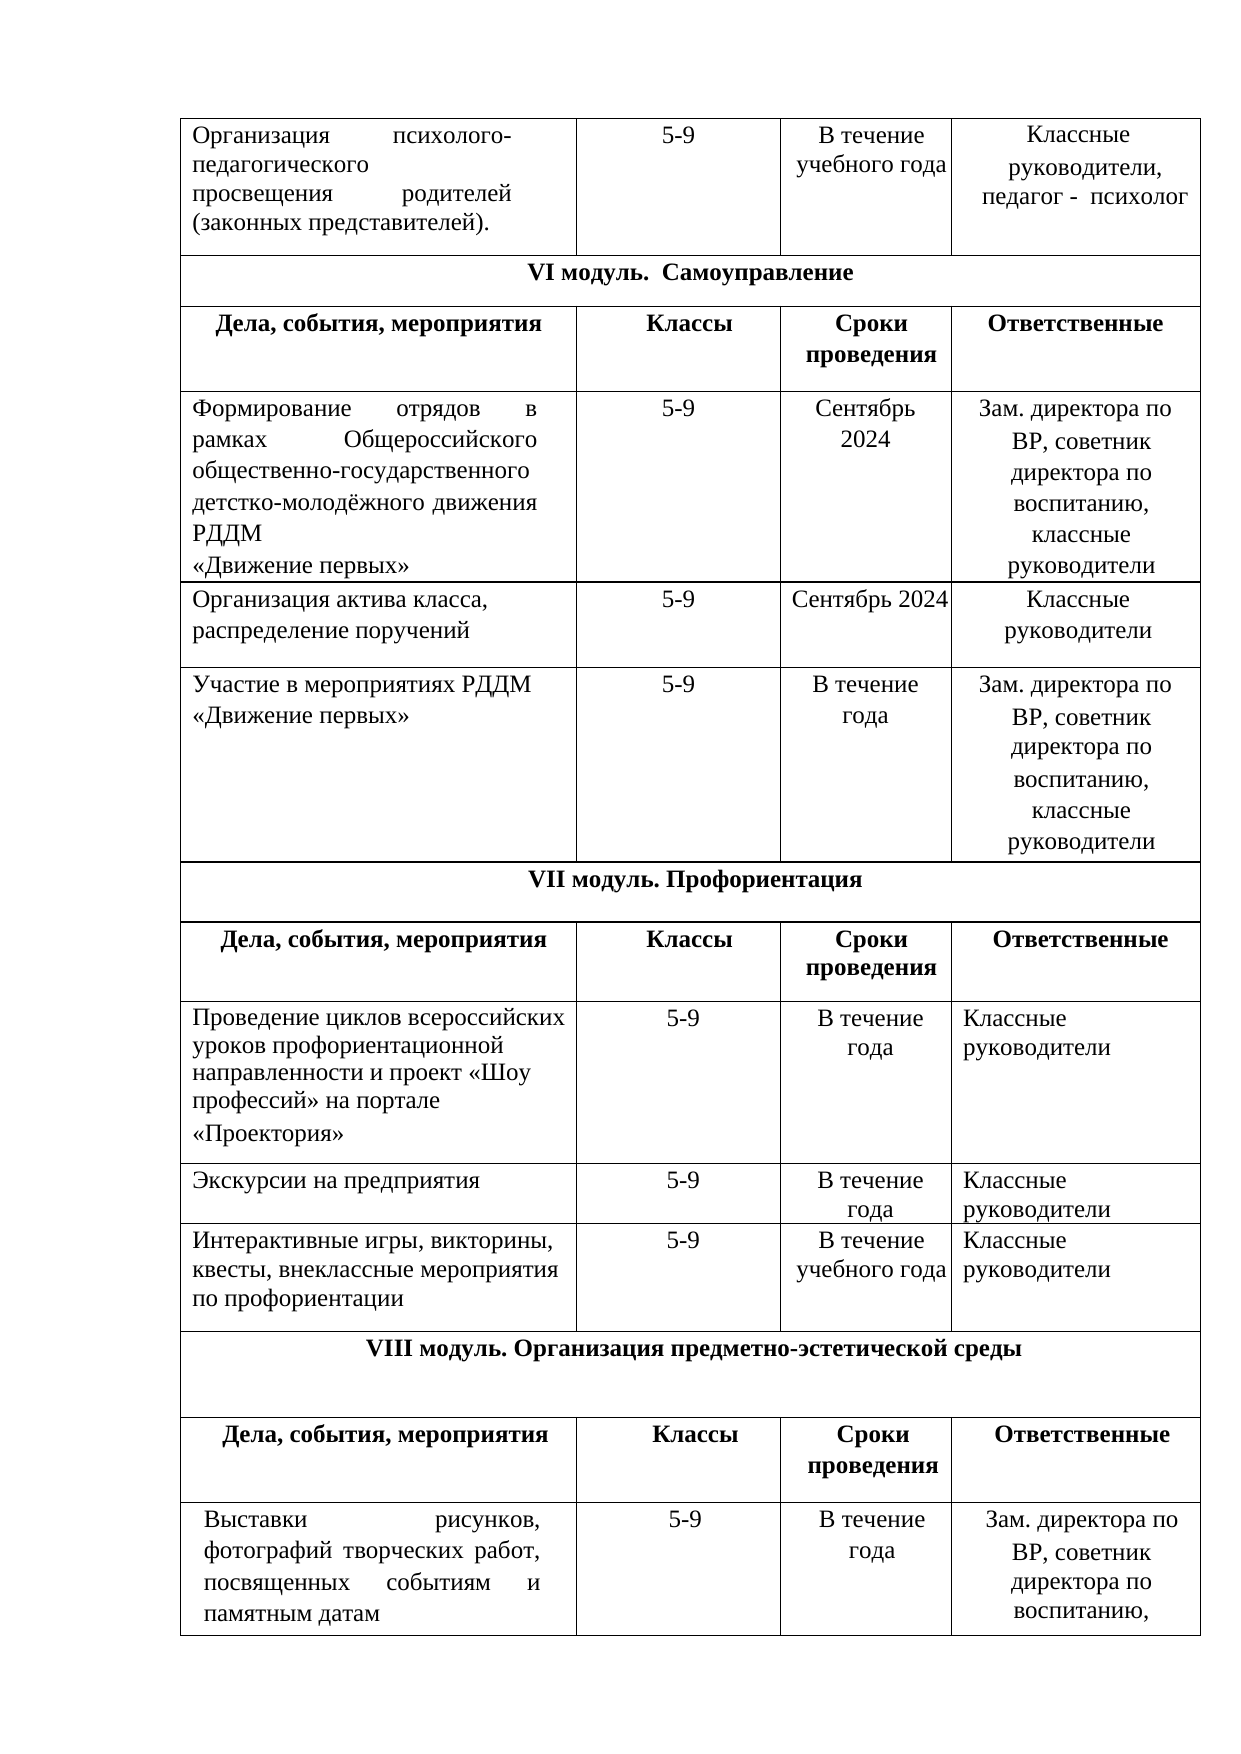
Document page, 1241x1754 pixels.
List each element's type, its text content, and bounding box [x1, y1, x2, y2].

table_cell 5-9 [577, 1224, 780, 1331]
table_cell Классные руководители [952, 583, 1200, 667]
table_cell 5-9 [577, 668, 780, 861]
table_cell Интерактивные игры, викторины, квесты, внеклассные мероприятия по профориентации [181, 1224, 576, 1331]
table_cell Ответственные [952, 1418, 1200, 1502]
table_cell Ответственные [952, 923, 1200, 1001]
table_cell В течение учебного года [781, 119, 951, 255]
table_cell В течение года [781, 1164, 951, 1223]
table_cell Классные руководители [952, 1002, 1200, 1163]
table_cell В течение года [781, 1503, 951, 1635]
table_cell Сроки проведения [781, 923, 951, 1001]
table_cell Дела, события, мероприятия [181, 923, 576, 1001]
table_cell Классы [577, 307, 780, 391]
table_cell Классы [577, 923, 780, 1001]
table_cell Ответственные [952, 307, 1200, 391]
table_cell Дела, события, мероприятия [181, 1418, 576, 1502]
table_cell 5-9 [577, 392, 780, 581]
table_cell Формирование отрядов в рамках Общероссийского общественно-государственного детстко-молодёжного движения РДДМ «Движение первых» [181, 392, 576, 581]
table_cell 5-9 [577, 1503, 780, 1635]
table_cell 5-9 [577, 119, 780, 255]
table_cell В течение года [781, 668, 951, 861]
table_cell 5-9 [577, 1002, 780, 1163]
table_cell Классные руководители [952, 1224, 1200, 1331]
table_cell 5-9 [577, 583, 780, 667]
table_cell Сроки проведения [781, 307, 951, 391]
table_cell Сроки проведения [781, 1418, 951, 1502]
table_cell Классные руководители, педагог - психолог [952, 119, 1200, 255]
table_cell Зам. директора по ВР, советник директора по воспитанию, классные руководители [952, 668, 1200, 861]
table_cell Организация психолого-педагогического просвещения родителей (законных представителей). [181, 119, 576, 255]
table_cell Проведение циклов всероссийских уроков профориентационной направленности и проект «Шоу профессий» на портале «Проектория» [181, 1002, 576, 1163]
table_cell Сентябрь 2024 [781, 583, 951, 667]
table_cell Организация актива класса, распределение поручений [181, 583, 576, 667]
table_cell 5-9 [577, 1164, 780, 1223]
table_cell Участие в мероприятиях РДДМ «Движение первых» [181, 668, 576, 861]
table_cell Дела, события, мероприятия [181, 307, 576, 391]
table_cell VI модуль. Самоуправление [181, 256, 1200, 306]
table_cell Сентябрь 2024 [781, 392, 951, 581]
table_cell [181, 1503, 576, 1635]
table_cell Классы [577, 1418, 780, 1502]
table_cell В течение года [781, 1002, 951, 1163]
table_cell Зам. директора по ВР, советник директора по воспитанию, классные руководители [952, 392, 1200, 581]
table_cell Экскурсии на предприятия [181, 1164, 576, 1223]
table_cell Классные руководители [952, 1164, 1200, 1223]
table_cell В течение учебного года [781, 1224, 951, 1331]
table_cell VIII модуль. Организация предметно-эстетической среды [181, 1332, 1200, 1417]
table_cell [952, 1503, 1200, 1635]
table_cell VII модуль. Профориентация [181, 863, 1200, 921]
